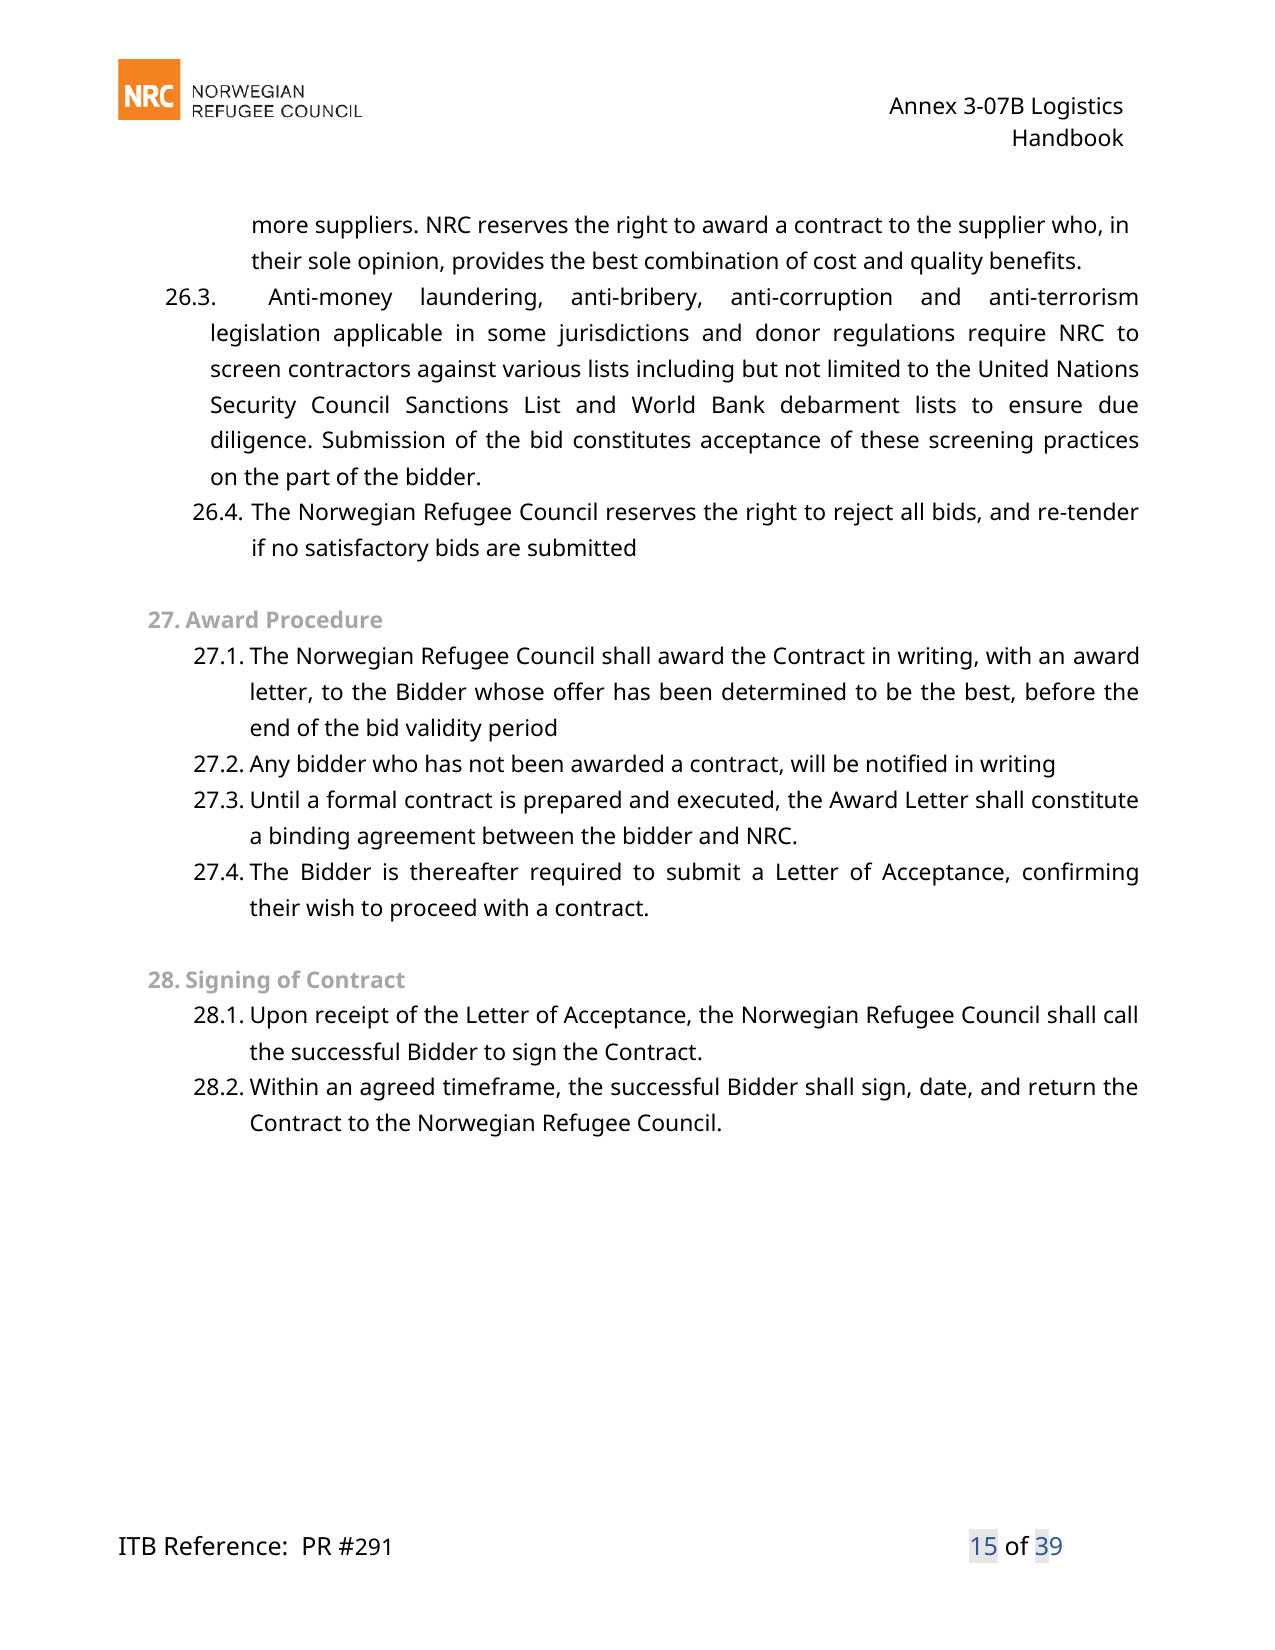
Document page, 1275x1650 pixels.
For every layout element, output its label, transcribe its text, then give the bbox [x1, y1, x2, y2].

list Award Procedure [148, 604, 1140, 635]
list Upon receipt of the Letter of Acceptance, the Norwegian Refugee Council shall call the successful Bidder to sign the Contract. [193, 999, 1140, 1067]
list Within an agreed timeframe, the successful Bidder shall sign, date, and return the Contract to the Norwegian Refugee Council. [193, 1071, 1140, 1138]
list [192, 209, 1140, 276]
list The Norwegian Refugee Council reserves the right to reject all bids, and re-tender if no satisfactory bids are submitted [192, 496, 1140, 563]
list Signing of Contract [148, 963, 1157, 995]
list Anti-money laundering, anti-bribery, anti-corruption and anti-terrorism legislation applicable in some jurisdictions and donor regulations require NRC to screen contractors against various lists including but not limited to the United Nations Security Council Sanctions List and World Bank debarment lists to ensure due diligence. Submission of the bid constitutes acceptance of these screening practices on the part of the bidder. [165, 281, 1140, 492]
picture [118, 59, 363, 120]
list Any bidder who has not been awarded a contract, will be notified in writing [193, 748, 1140, 779]
list Until a formal contract is prepared and executed, the Award Letter shall constitute a binding agreement between the bidder and NRC. [193, 784, 1140, 851]
list The Bidder is thereafter required to submit a Letter of Acceptance, confirming their wish to proceed with a contract. [193, 856, 1140, 923]
list The Norwegian Refugee Council shall award the Contract in writing, with an award letter, to the Bidder whose offer has been determined to be the best, before the end of the bid validity period [193, 640, 1140, 743]
